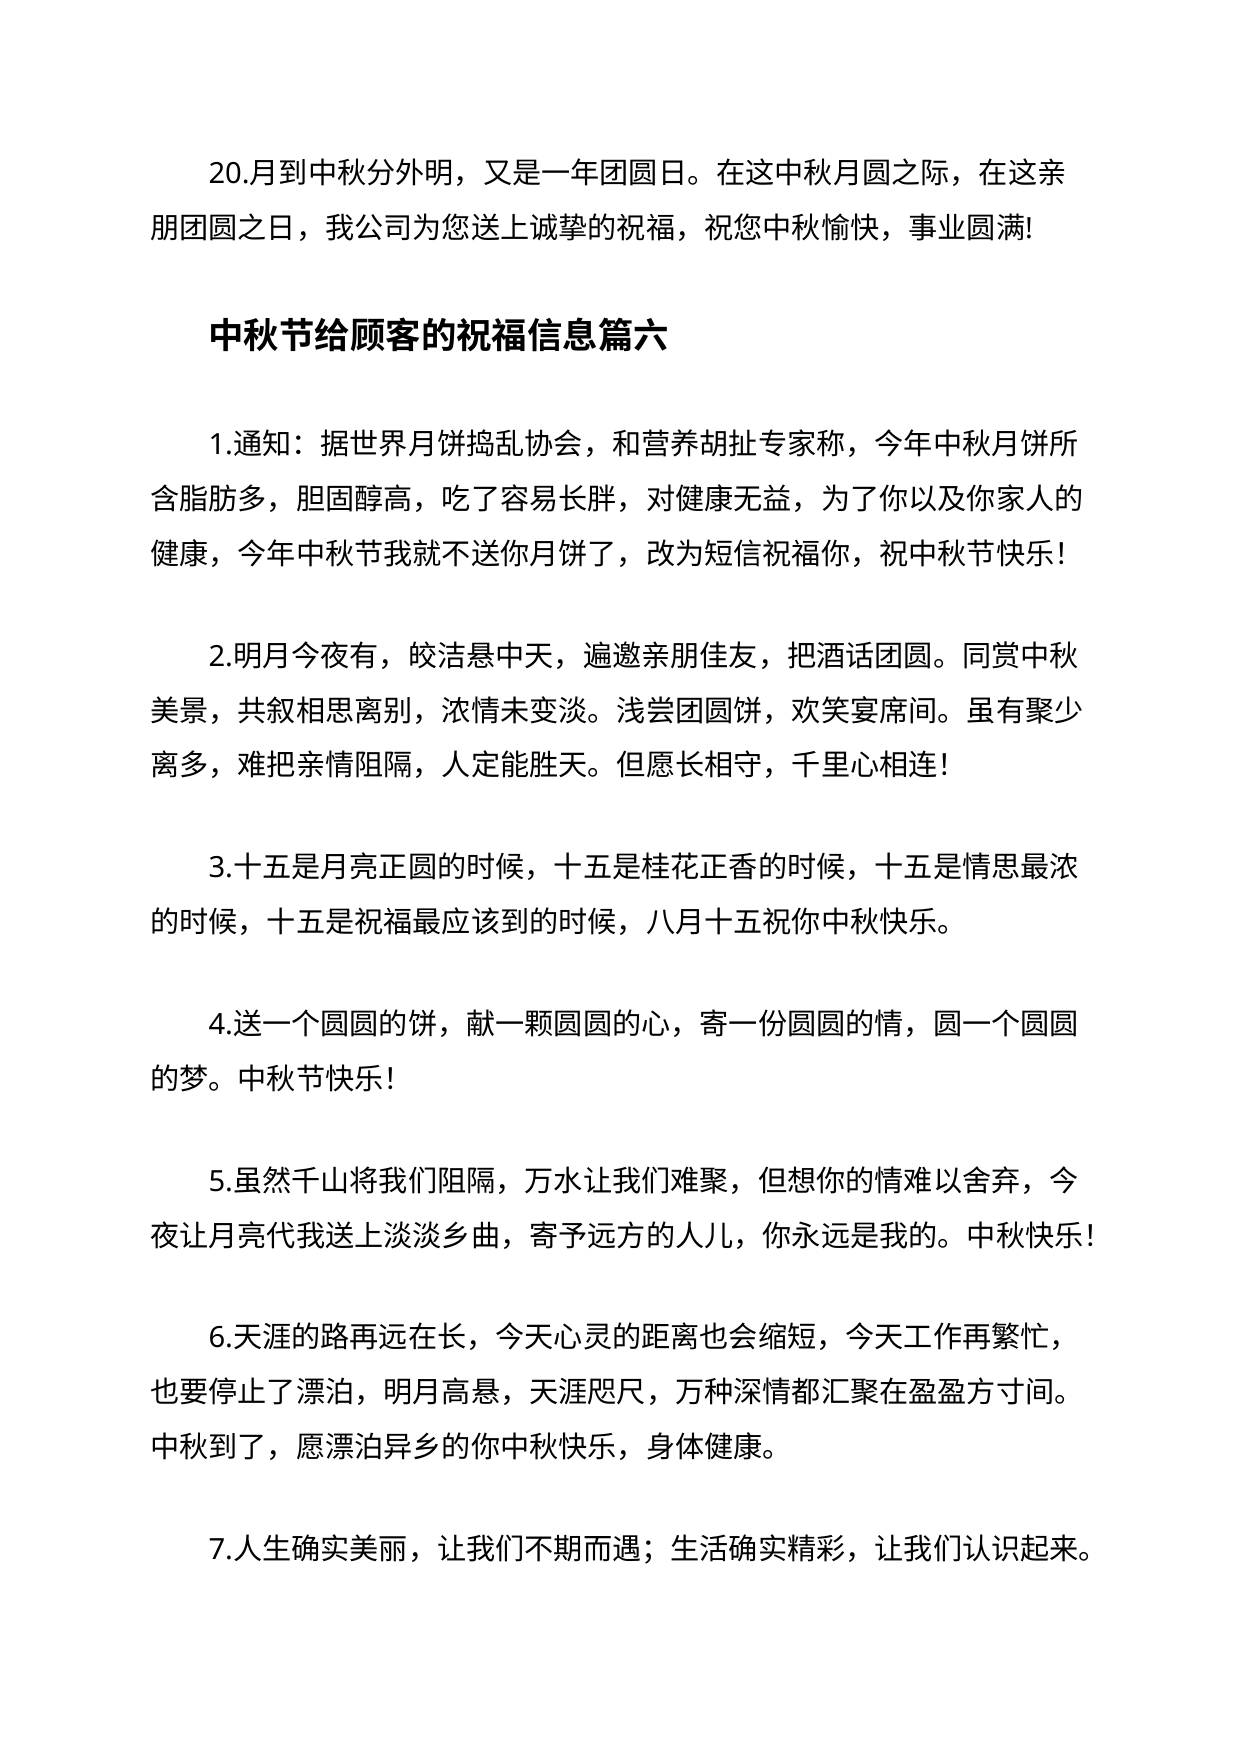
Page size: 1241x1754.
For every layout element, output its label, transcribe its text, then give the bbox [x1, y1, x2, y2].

text 中秋节给顾客的祝福信息篇六 [150, 307, 1090, 358]
text 4.送一个圆圆的饼，献一颗圆圆的心，寄一份圆圆的情，圆一个圆圆的梦。中秋节快乐！ [150, 1001, 1090, 1098]
text 6.天涯的路再远在长，今天心灵的距离也会缩短，今天工作再繁忙，也要停止了漂泊，明月高悬，天涯咫尺，万种深情都汇聚在盈盈方寸间。中秋到了，愿漂泊异乡的你中秋快乐，身体健康。 [150, 1314, 1090, 1466]
text 3.十五是月亮正圆的时候，十五是桂花正香的时候，十五是情思最浓的时候，十五是祝福最应该到的时候，八月十五祝你中秋快乐。 [150, 844, 1090, 941]
text 5.虽然千山将我们阻隔，万水让我们难聚，但想你的情难以舍弃，今夜让月亮代我送上淡淡乡曲，寄予远方的人儿，你永远是我的。中秋快乐！ [150, 1157, 1090, 1254]
text 1.通知：据世界月饼捣乱协会，和营养胡扯专家称，今年中秋月饼所含脂肪多，胆固醇高，吃了容易长胖，对健康无益，为了你以及你家人的健康，今年中秋节我就不送你月饼了，改为短信祝福你，祝中秋节快乐！ [150, 420, 1090, 573]
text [150, 1526, 1090, 1568]
text 2.明月今夜有，皎洁悬中天，遍邀亲朋佳友，把酒话团圆。同赏中秋美景，共叙相思离别，浓情未变淡。浅尝团圆饼，欢笑宴席间。虽有聚少离多，难把亲情阻隔，人定能胜天。但愿长相守，千里心相连！ [150, 632, 1090, 784]
text 20.月到中秋分外明，又是一年团圆日。在这中秋月圆之际，在这亲朋团圆之日，我公司为您送上诚挚的祝福，祝您中秋愉快，事业圆满! [150, 150, 1090, 247]
